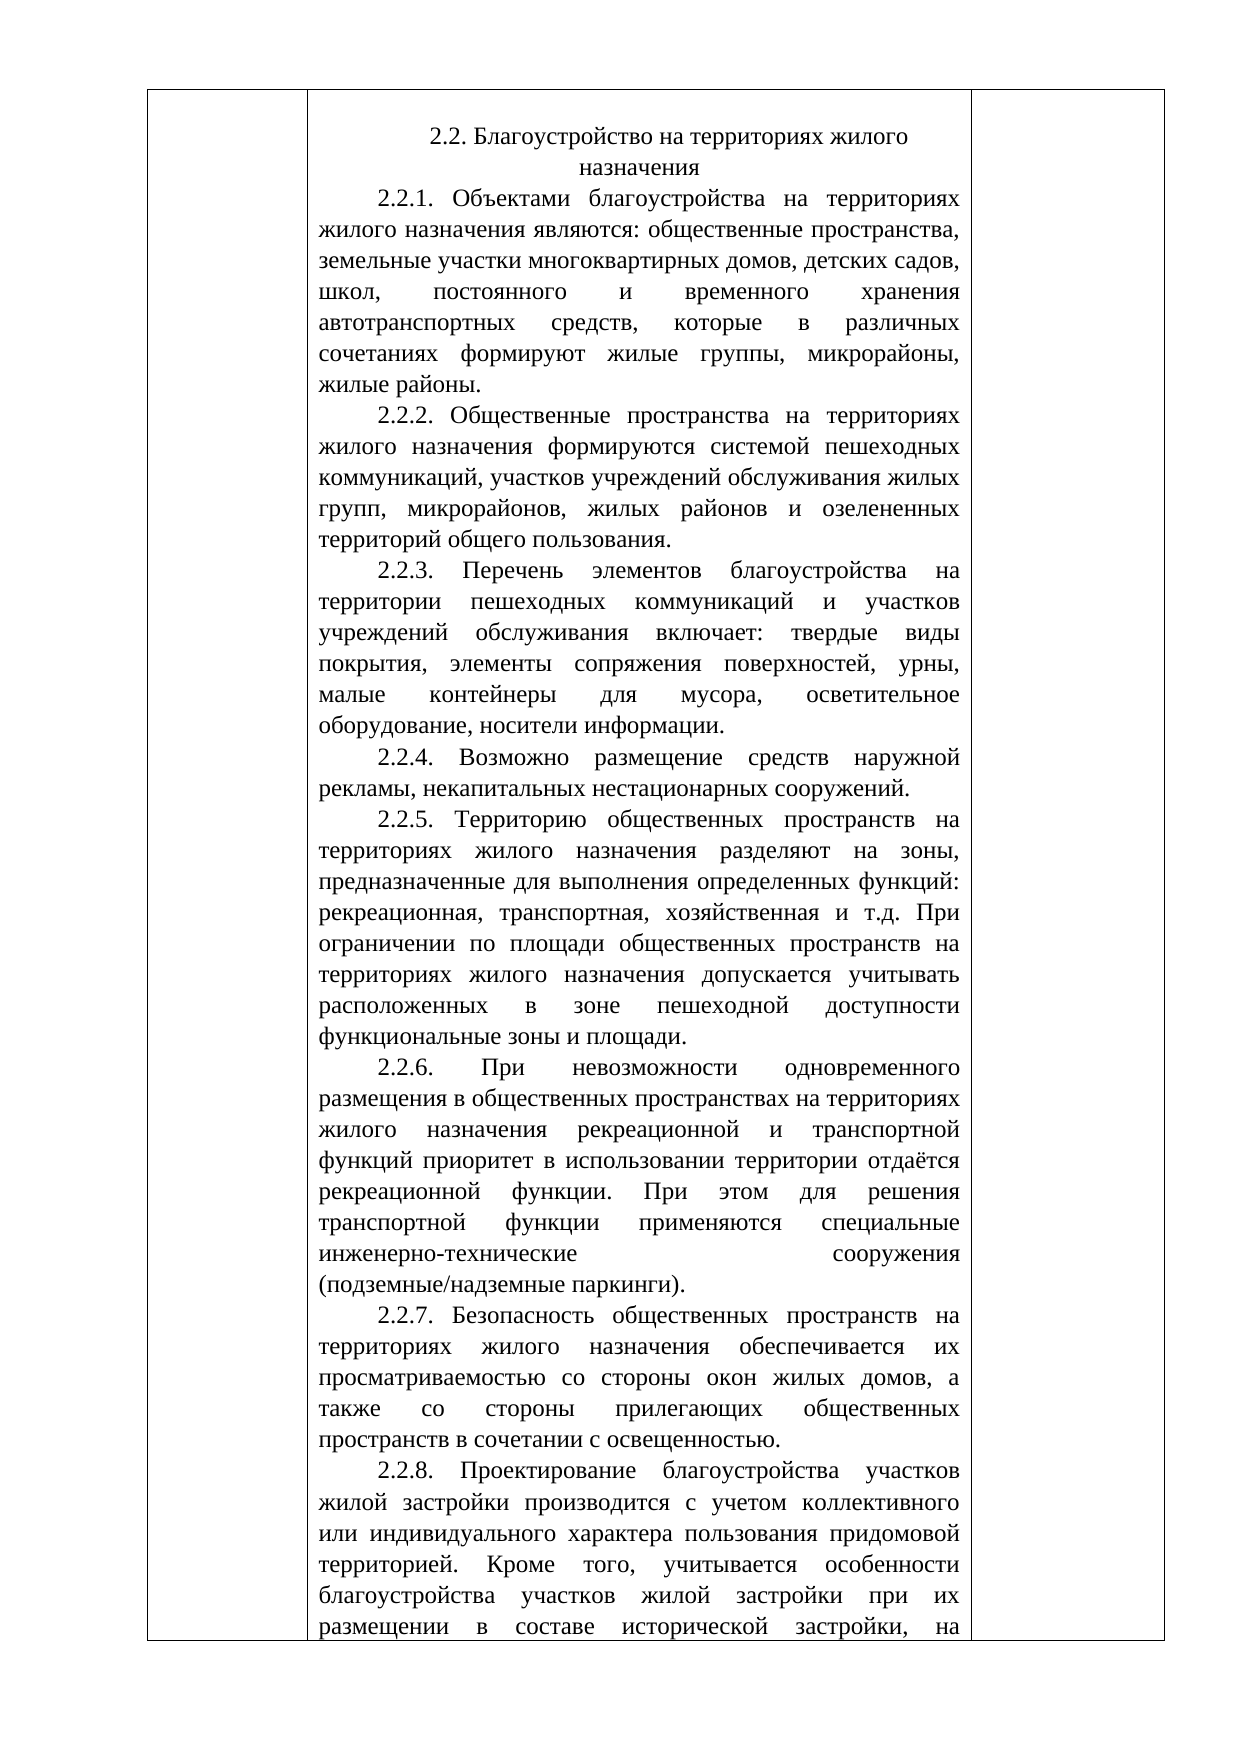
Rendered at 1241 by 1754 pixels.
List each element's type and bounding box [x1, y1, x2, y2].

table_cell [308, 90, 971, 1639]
table_cell [148, 90, 307, 1639]
table_cell [972, 90, 1164, 1639]
